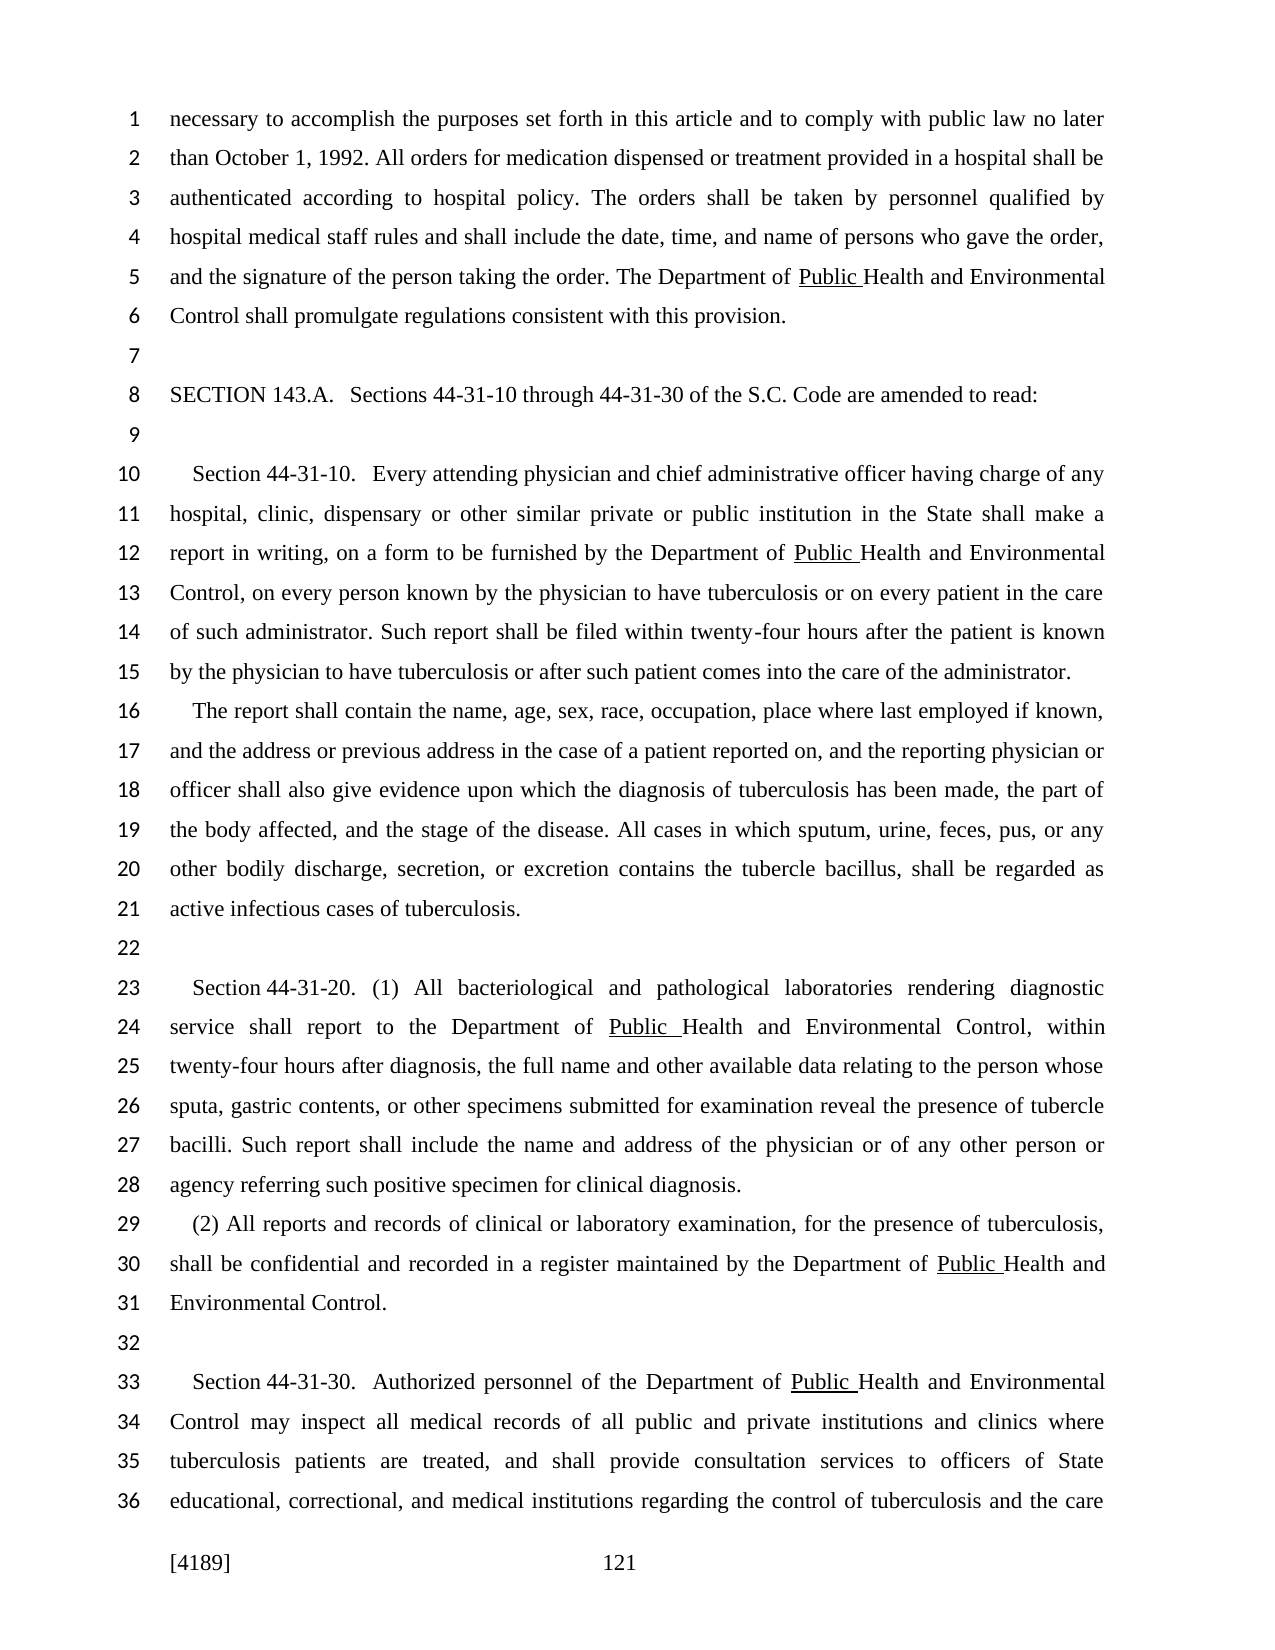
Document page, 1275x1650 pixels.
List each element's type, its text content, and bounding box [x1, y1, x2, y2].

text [169, 1368, 1106, 1513]
text SECTION 143.A. Sections 44‑31‑10 through 44‑31‑30 of the S.C. Code are amended to read: [169, 381, 1106, 408]
text Section 44‑31‑20. (1) All bacteriological and pathological laboratories rendering diagnostic service shall report to the Department of Public Health and Environmental Control, within twenty‑four hours after diagnosis, the full name and other available data relating to the person whose sputa, gastric contents, or other specimens submitted for examination reveal the presence of tubercle bacilli. Such report shall include the name and address of the physician or of any other person or agency referring such positive specimen for clinical diagnosis. [169, 973, 1106, 1197]
text The report shall contain the name, age, sex, race, occupation, place where last employed if known, and the address or previous address in the case of a patient reported on, and the reporting physician or officer shall also give evidence upon which the diagnosis of tuberculosis has been made, the part of the body affected, and the stage of the disease. All cases in which sputum, urine, feces, pus, or any other bodily discharge, secretion, or excretion contains the tubercle bacillus, shall be regarded as active infectious cases of tuberculosis. [169, 697, 1106, 921]
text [169, 105, 1106, 329]
text Section 44‑31‑10. Every attending physician and chief administrative officer having charge of any hospital, clinic, dispensary or other similar private or public institution in the State shall make a report in writing, on a form to be furnished by the Department of Public Health and Environmental Control, on every person known by the physician to have tuberculosis or on every patient in the care of such administrator. Such report shall be filed within twenty‑four hours after the patient is known by the physician to have tuberculosis or after such patient comes into the care of the administrator. [169, 460, 1106, 684]
text (2) All reports and records of clinical or laboratory examination, for the presence of tuberculosis, shall be confidential and recorded in a register maintained by the Department of Public Health and Environmental Control. [169, 1210, 1106, 1316]
